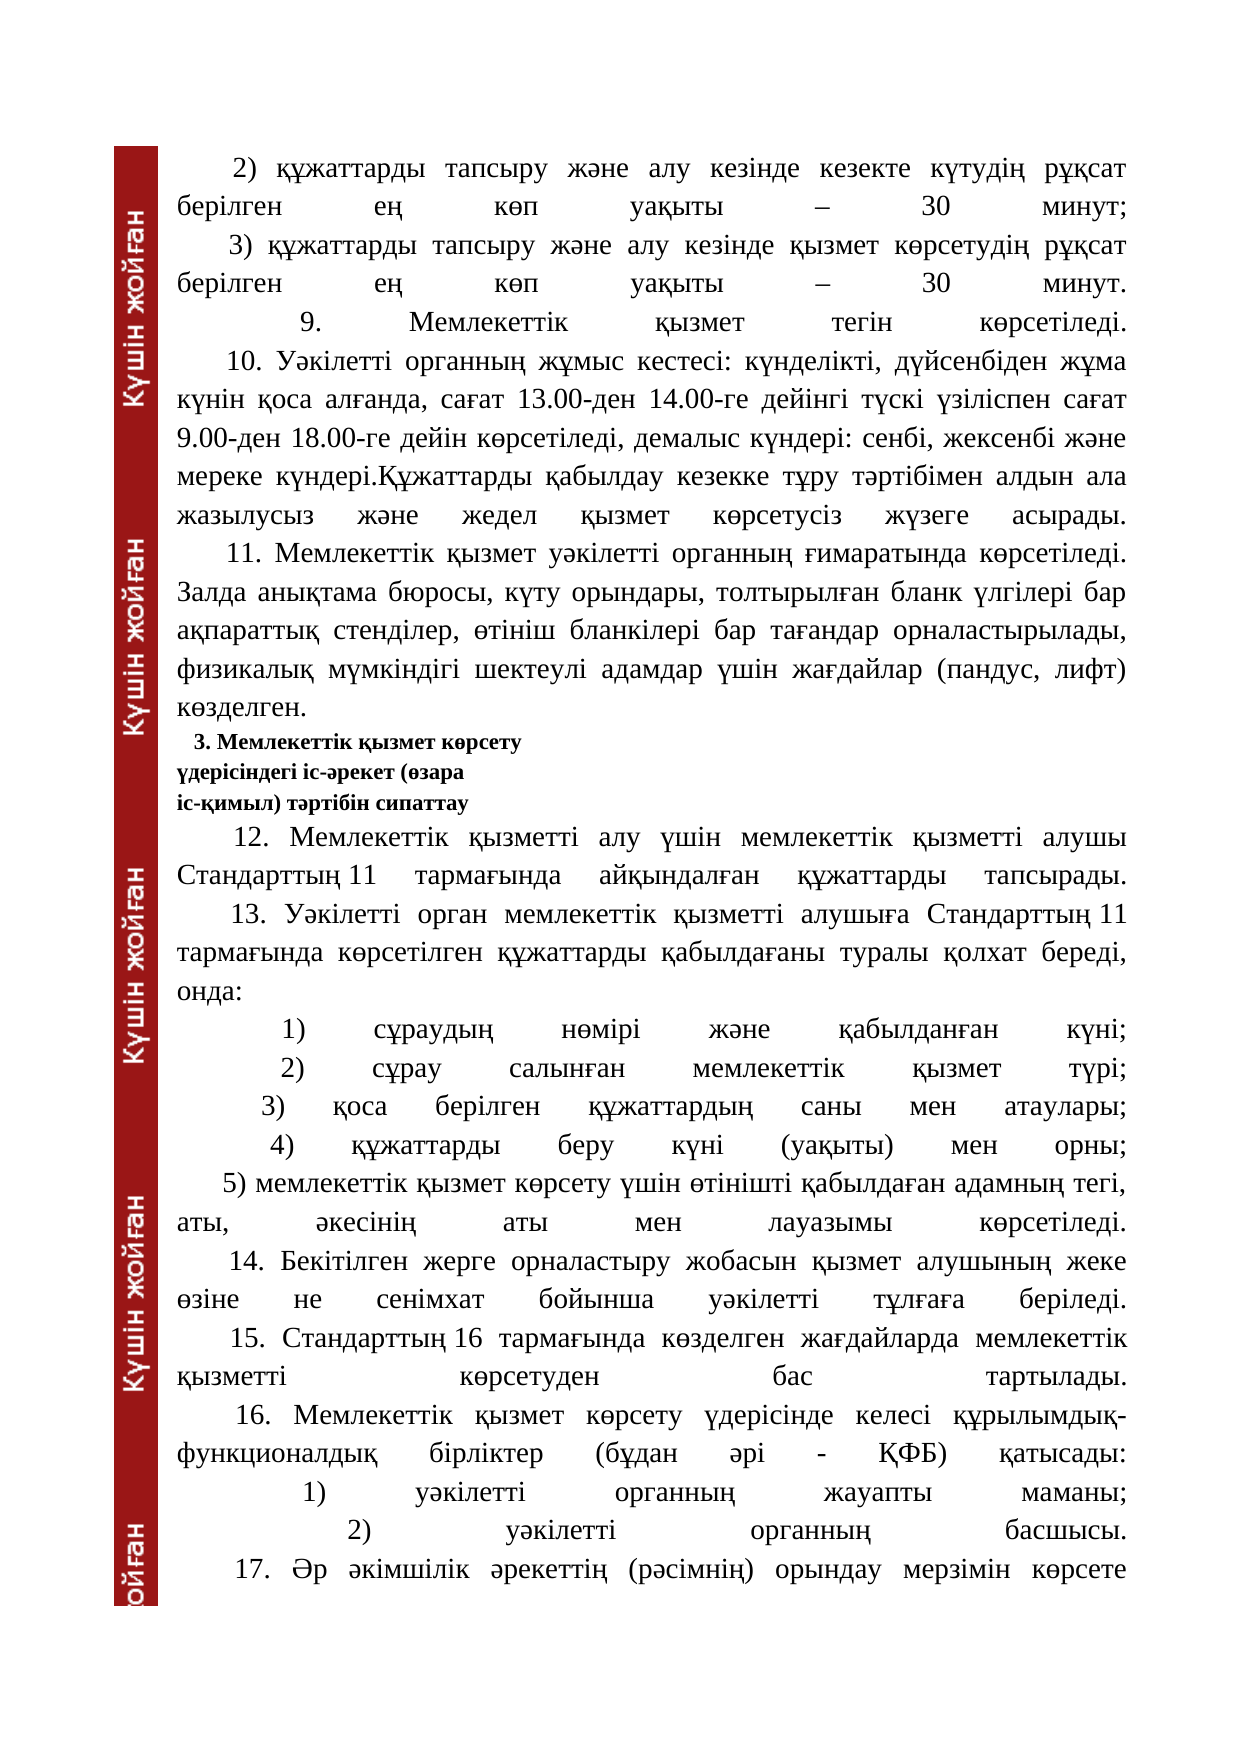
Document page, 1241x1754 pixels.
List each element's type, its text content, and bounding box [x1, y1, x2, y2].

text 3. Мемлекеттiк қызмет көрсету үдерiсiндегi iс-әрекет (өзара iс-қимыл) тәртiбiн сипаттау [112, 728, 1128, 815]
picture [114, 1584, 158, 1606]
picture [114, 723, 158, 728]
picture [114, 815, 158, 819]
picture [114, 146, 158, 150]
